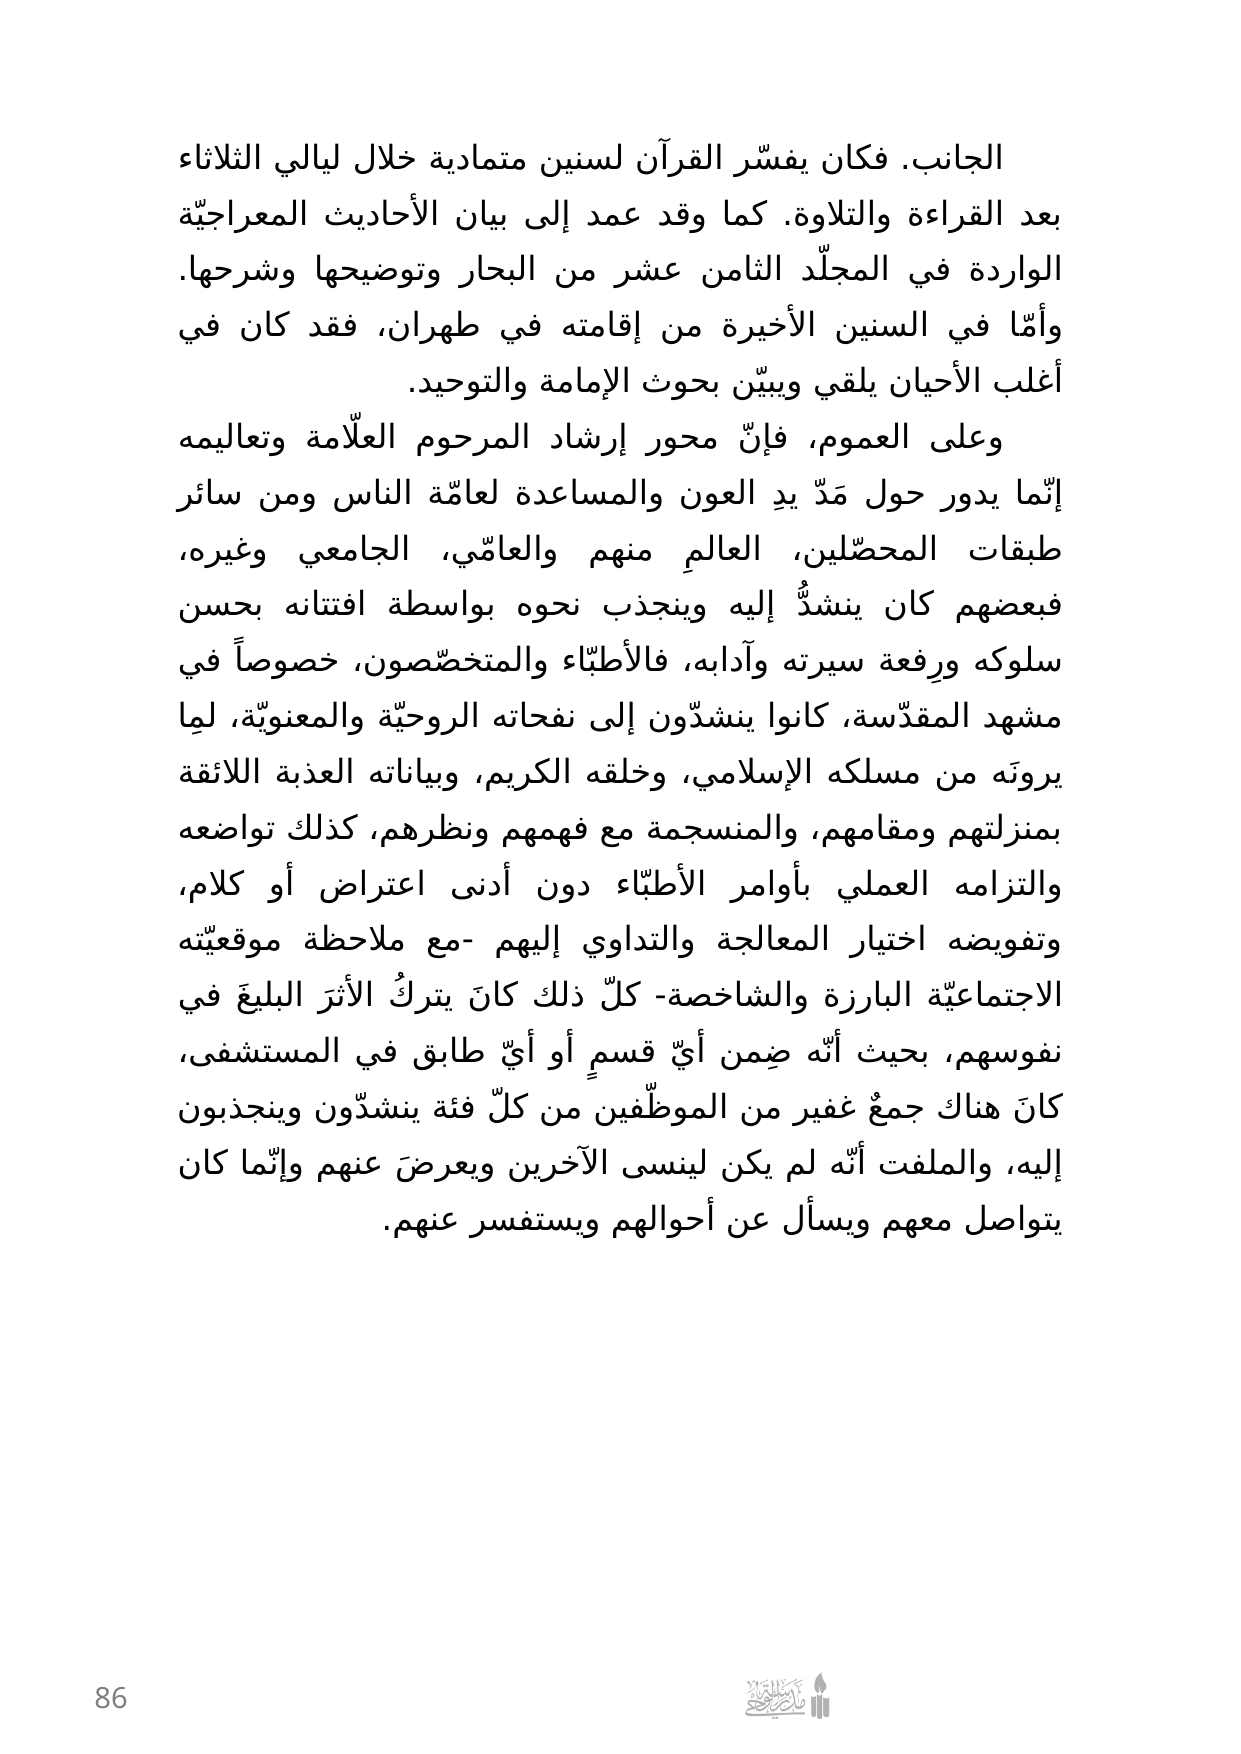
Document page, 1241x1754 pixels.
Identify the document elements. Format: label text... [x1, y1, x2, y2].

text الجانب. فكان يفسّر القرآن لسنين متمادية خلال ليالي الثلاثاء بعد القراءة والتلاوة. كما وقد عمد إلى بيان الأحاديث المعراجيّة الواردة في المجلّد الثامن عشر من البحار وتوضيحها وشرحها. وأمّا في السنين الأخيرة من إقامته في طهران، فقد كان في أغلب الأحيان يلقي ويبيّن بحوث الإمامة والتوحيد. [177, 136, 1063, 415]
picture [745, 1672, 830, 1719]
text وعلى العموم، فإنّ محور إرشاد المرحوم العلّامة وتعاليمه إنّما يدور حول مَدّ يدِ العون والمساعدة لعامّة الناس ومن سائر طبقات المحصّلين، العالمِ منهم والعامّي، الجامعي وغيره، فبعضهم كان ينشدُّ إليه وينجذب نحوه بواسطة افتتانه بحسن سلوكه ورِفعة سيرته وآدابه، فالأطبّاء والمتخصّصون، خصوصاً في مشهد المقدّسة، كانوا ينشدّون إلى نفحاته الروحيّة والمعنويّة، لمِا يرونَه من مسلكه الإسلامي، وخلقه الكريم، وبياناته العذبة اللائقة بمنزلتهم ومقامهم، والمنسجمة مع فهمهم ونظرهم، كذلك تواضعه والتزامه العملي بأوامر الأطبّاء دون أدنى اعتراض أو كلام، وتفويضه اختيار المعالجة والتداوي إليهم -مع ملاحظة موقعيّته الاجتماعيّة البارزة والشاخصة- كلّ ذلك كانَ يتركُ الأثرَ البليغَ في نفوسهم، بحيث أنّه ضِمن أيّ قسمٍ أو أيّ طابق في المستشفى، كانَ هناك جمعٌ غفير من الموظّفين من كلّ فئة ينشدّون وينجذبون إليه، والملفت أنّه لم يكن لينسى الآخرين ويعرضَ عنهم وإنّما كان يتواصل معهم ويسأل عن أحوالهم ويستفسر عنهم. [177, 415, 1063, 1252]
